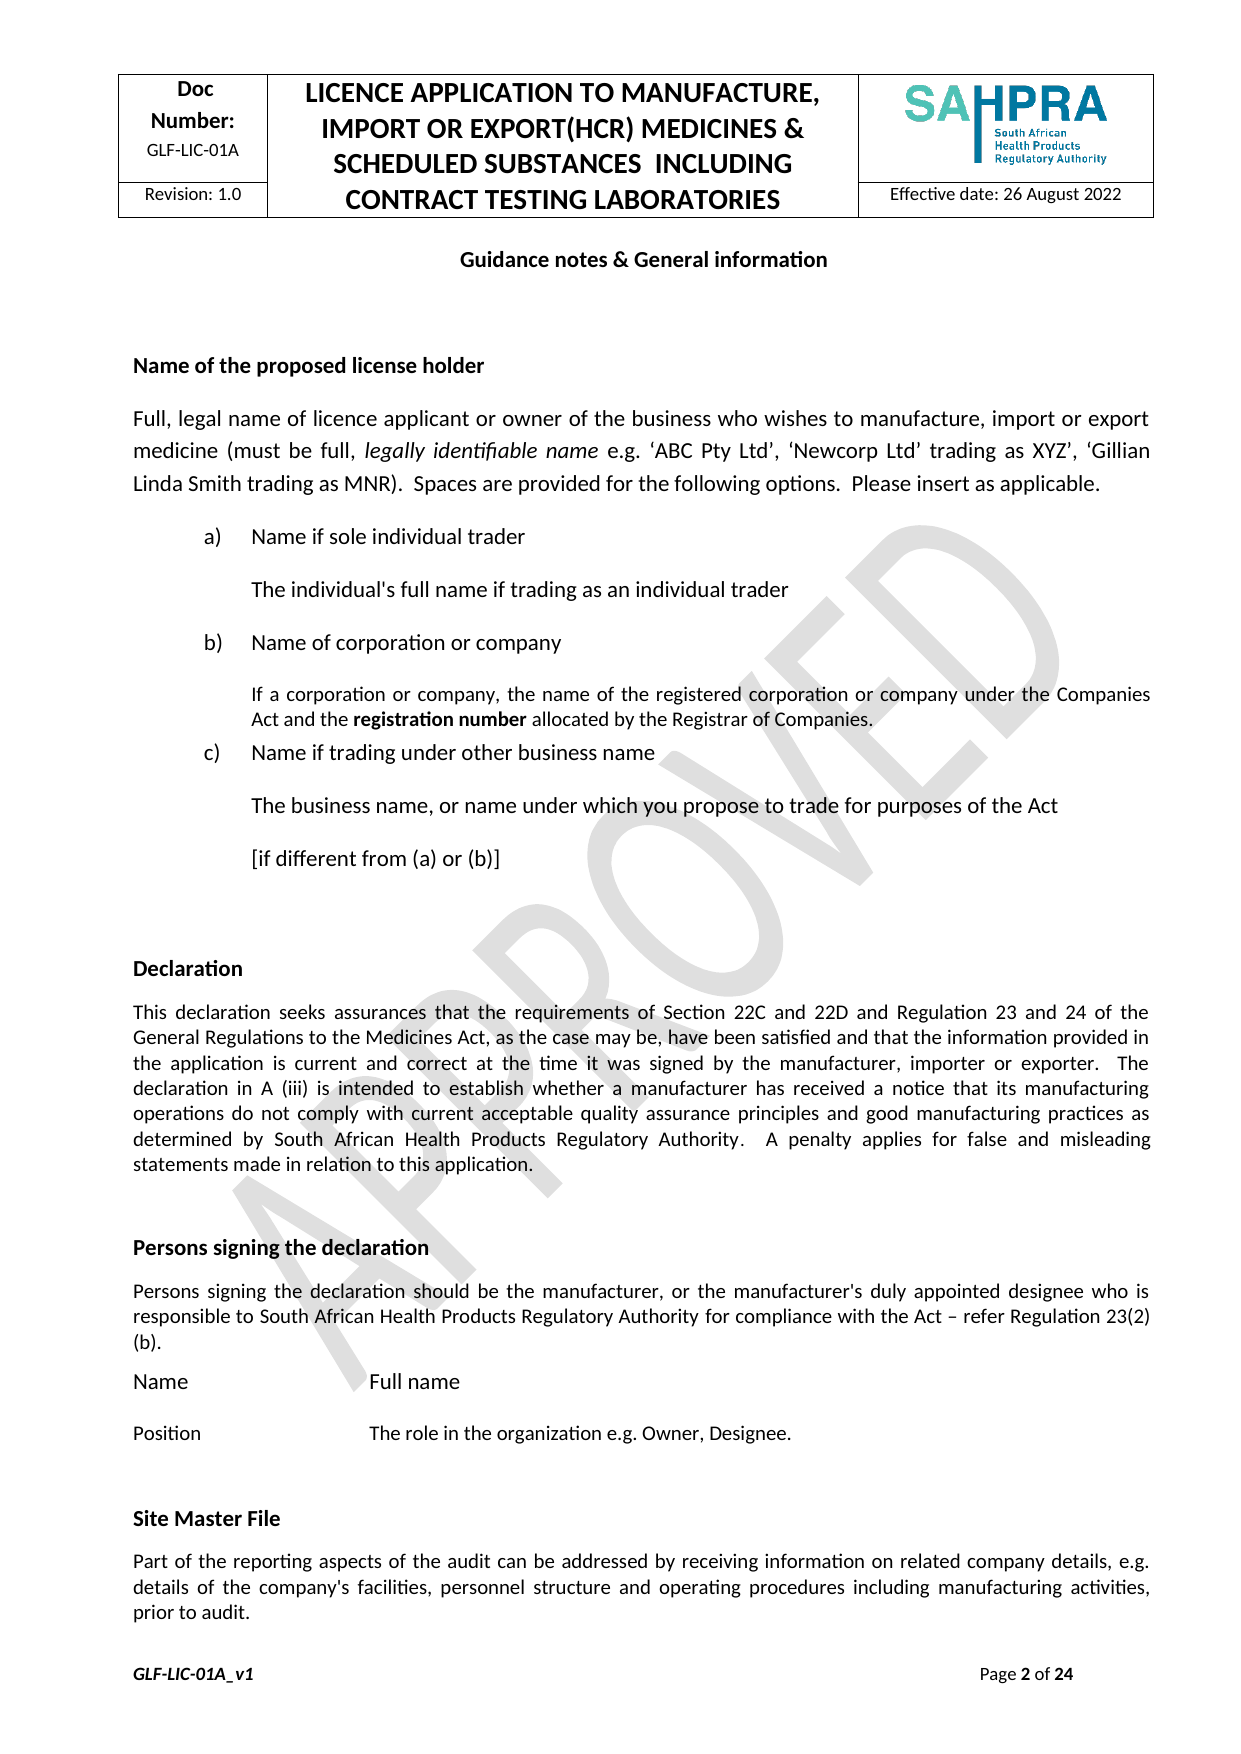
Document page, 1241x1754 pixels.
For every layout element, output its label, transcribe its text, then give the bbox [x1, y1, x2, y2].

text b) Name of corporation or company [204, 628, 1152, 656]
text Persons signing the declaration should be the manufacturer, or the manufacturer's duly appointed designee who is responsible to South African Health Products Regulatory Authority for compliance with the Act – refer Regulation 23(2)(b). [133, 1278, 1152, 1354]
text [if different from (a) or (b)] [251, 844, 1152, 872]
text Full, legal name of licence applicant or owner of the business who wishes to manufacture, import or export medicine (must be full, legally identifiable name e.g. ‘ABC Pty Ltd’, ‘Newcorp Ltd’ trading as XYZ’, ‘Gillian Linda Smith trading as MNR). Spaces are provided for the following options. Please insert as applicable. [133, 404, 1152, 497]
text This declaration seeks assurances that the requirements of Section 22C and 22D and Regulation 23 and 24 of the General Regulations to the Medicines Act, as the case may be, have been satisfied and that the information provided in the application is current and correct at the time it was signed by the manufacturer, importer or exporter. The declaration in A (iii) is intended to establish whether a manufacturer has received a notice that its manufacturing operations do not comply with current acceptable quality assurance principles and good manufacturing practices as determined by South African Health Products Regulatory Authority. A penalty applies for false and misleading statements made in relation to this application. [133, 999, 1152, 1177]
text Name of the proposed license holder [133, 351, 1152, 379]
text Declaration [133, 954, 1152, 982]
text a) Name if sole individual trader [204, 522, 1152, 550]
text Site Master File [133, 1504, 1152, 1532]
text The individual's full name if trading as an individual trader [251, 575, 1152, 603]
text c) Name if trading under other business name [204, 738, 1152, 766]
text Persons signing the declaration [133, 1233, 1152, 1261]
picture [898, 74, 1114, 175]
text Part of the reporting aspects of the audit can be addressed by receiving information on related company details, e.g. details of the company's facilities, personnel structure and operating procedures including manufacturing activities, prior to audit. [133, 1549, 1152, 1625]
text Name Full name [133, 1367, 1152, 1395]
text Position The role in the organization e.g. Owner, Designee. [133, 1420, 1152, 1445]
text If a corporation or company, the name of the registered corporation or company under the Companies Act and the registration number allocated by the Registrar of Companies. [251, 681, 1152, 732]
text Guidance notes & General information [136, 245, 1152, 273]
text The business name, or name under which you propose to trade for purposes of the Act [251, 791, 1152, 819]
